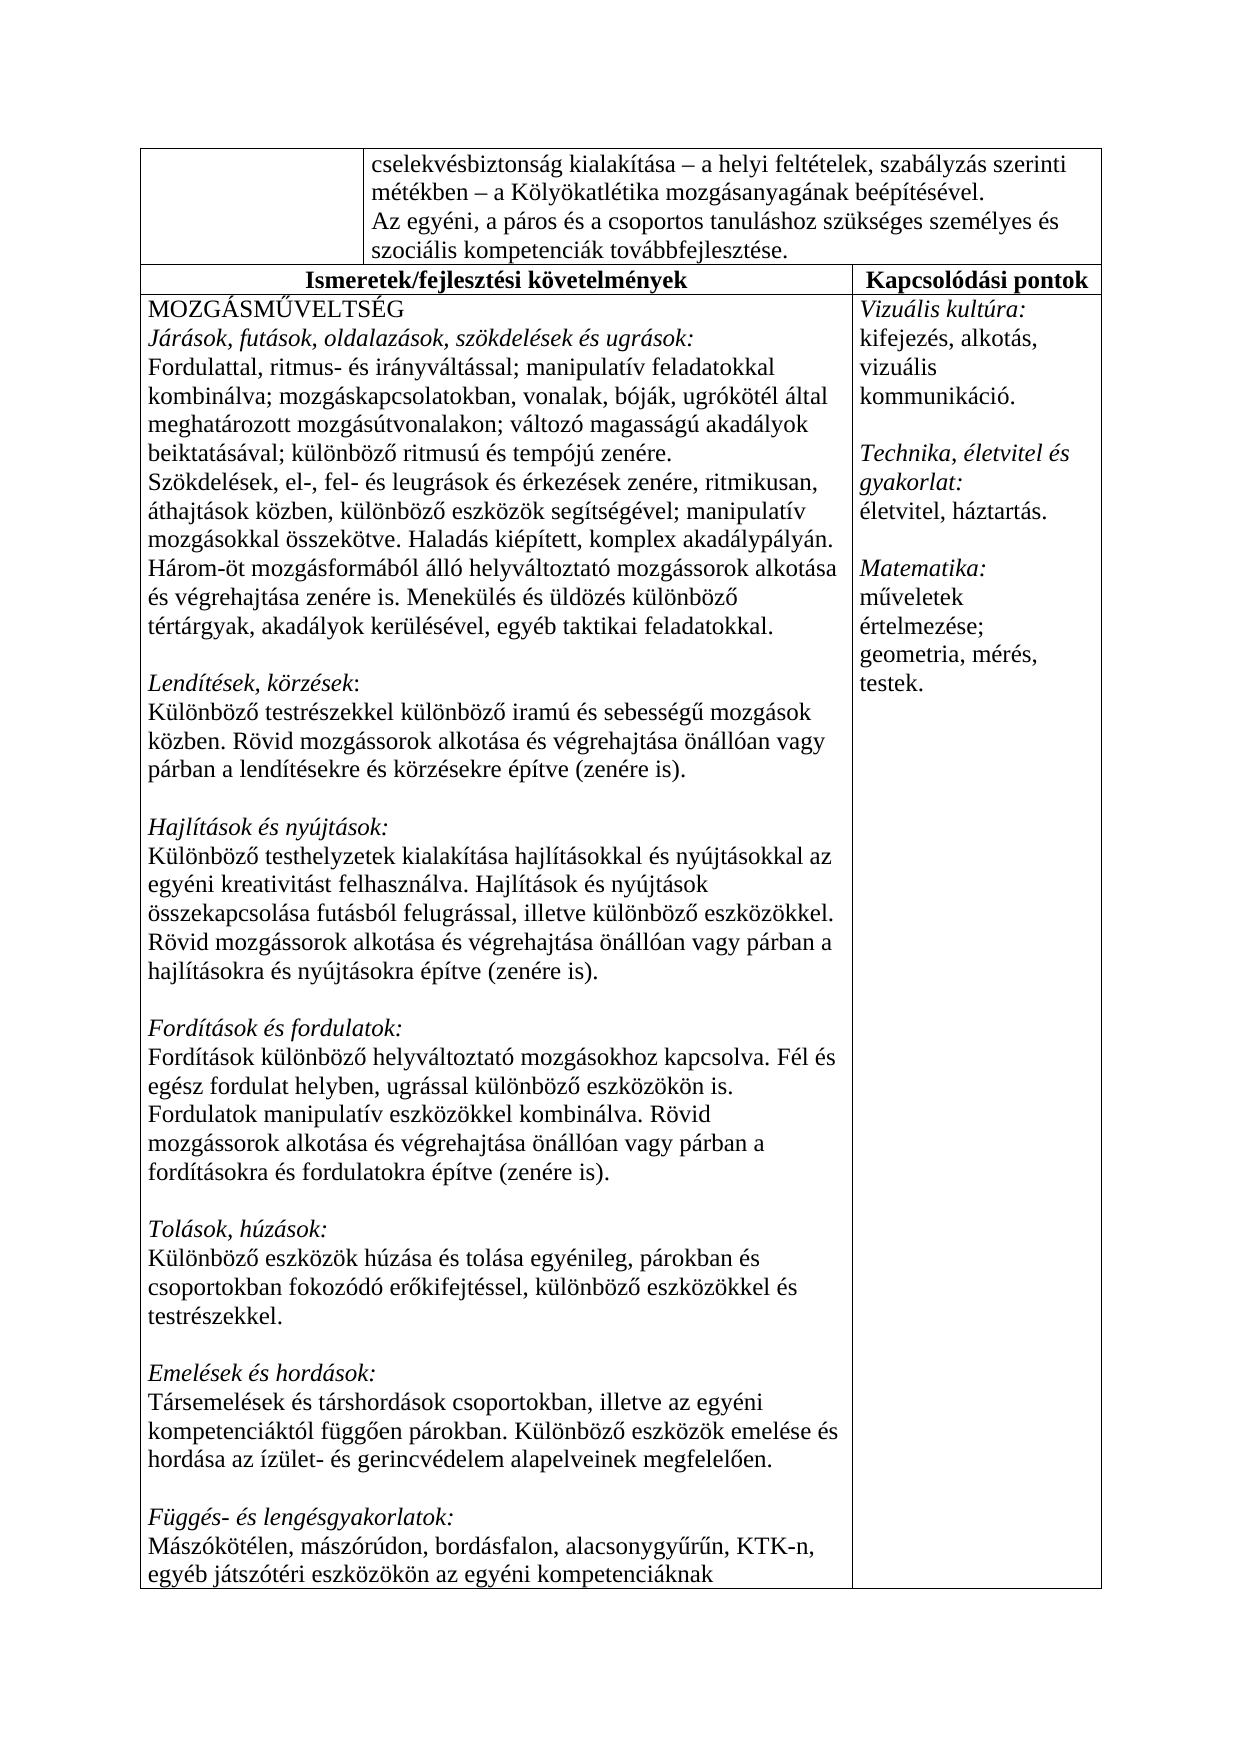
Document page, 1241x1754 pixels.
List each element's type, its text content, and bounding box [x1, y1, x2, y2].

table_cell Kapcsolódási pontok [853, 265, 1101, 293]
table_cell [364, 149, 1101, 264]
table_cell Ismeretek/fejlesztési követelmények [141, 265, 852, 293]
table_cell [853, 295, 1101, 1588]
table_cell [141, 149, 363, 264]
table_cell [141, 295, 852, 1588]
